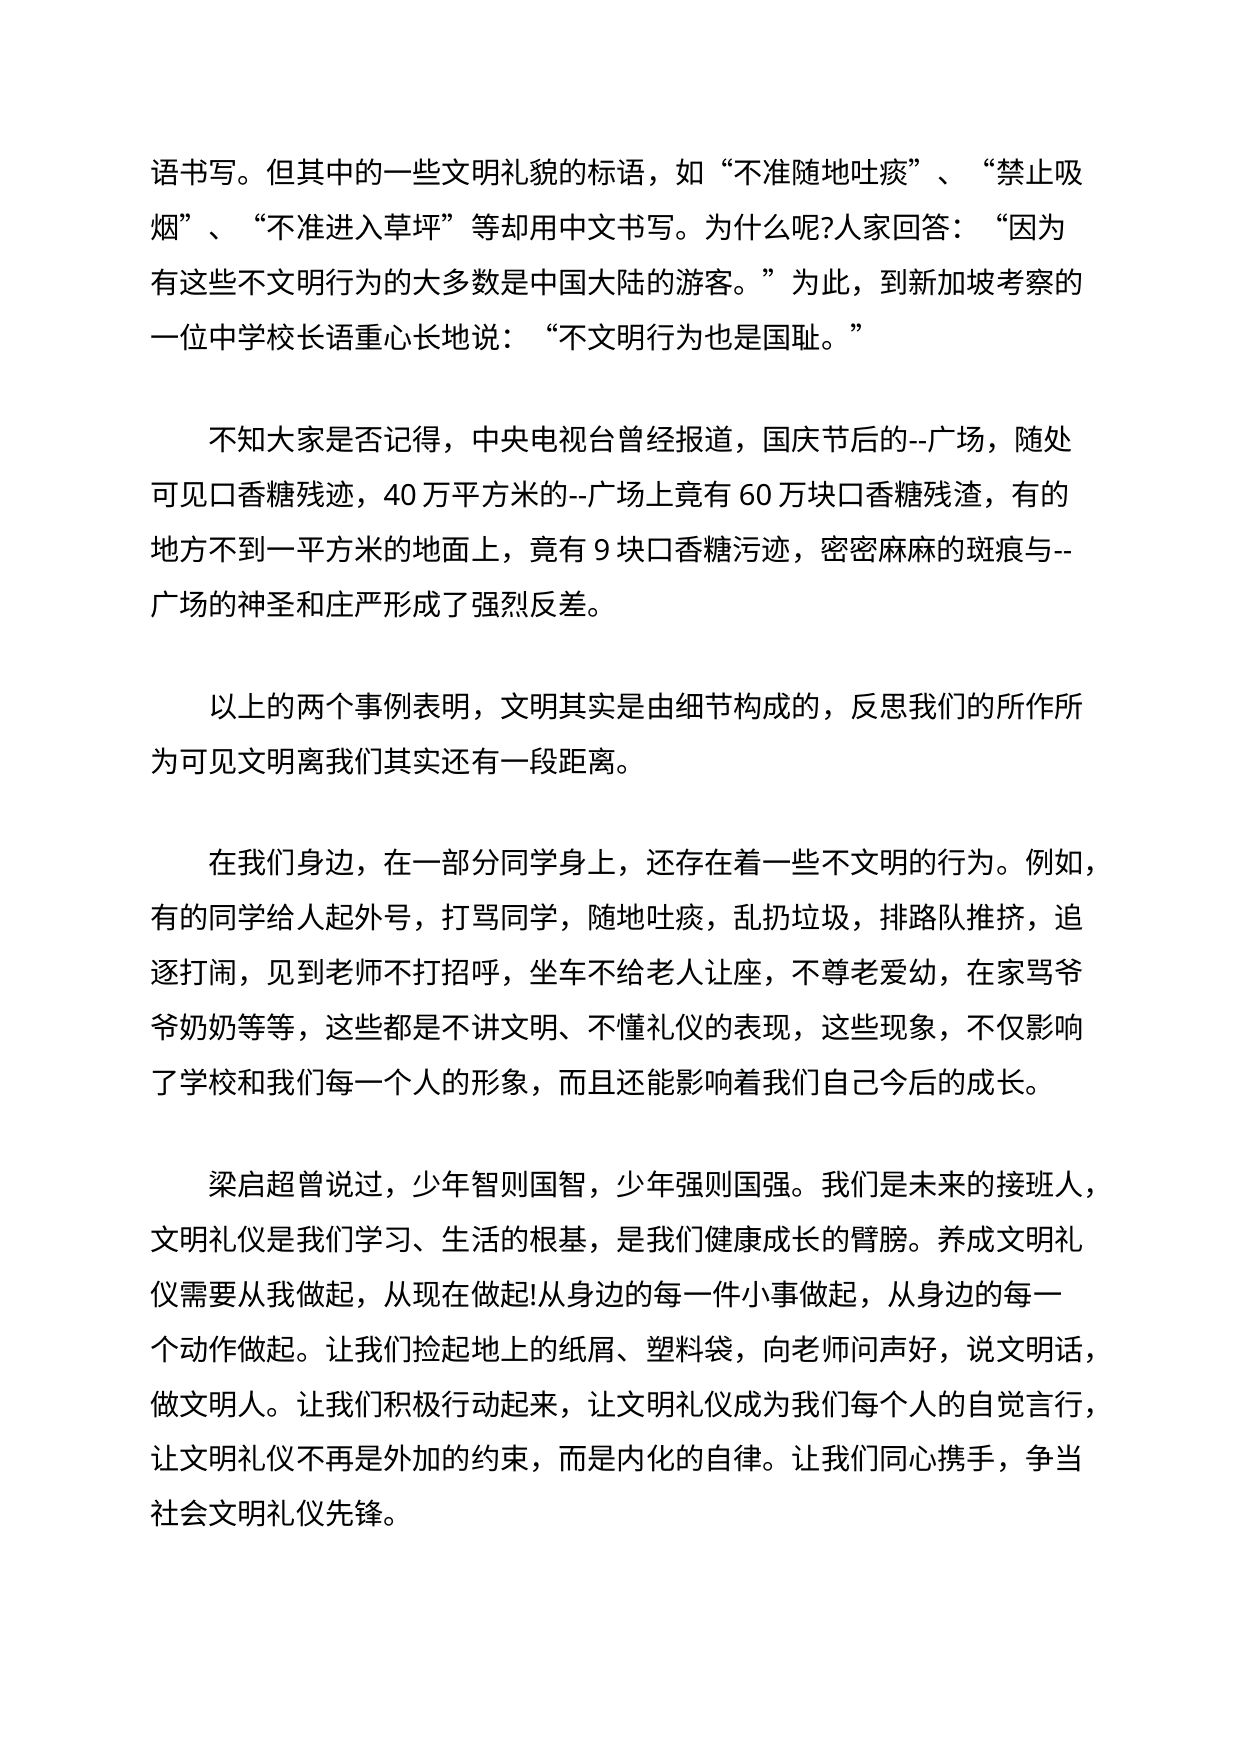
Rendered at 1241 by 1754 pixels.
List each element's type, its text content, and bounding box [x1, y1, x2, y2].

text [150, 150, 1090, 357]
text 在我们身边，在一部分同学身上，还存在着一些不文明的行为。例如，有的同学给人起外号，打骂同学，随地吐痰，乱扔垃圾，排路队推挤，追逐打闹，见到老师不打招呼，坐车不给老人让座，不尊老爱幼，在家骂爷爷奶奶等等，这些都是不讲文明、不懂礼仪的表现，这些现象，不仅影响了学校和我们每一个人的形象，而且还能影响着我们自己今后的成长。 [150, 840, 1090, 1102]
text 以上的两个事例表明，文明其实是由细节构成的，反思我们的所作所为可见文明离我们其实还有一段距离。 [150, 683, 1090, 781]
text 梁启超曾说过，少年智则国智，少年强则国强。我们是未来的接班人，文明礼仪是我们学习、生活的根基，是我们健康成长的臂膀。养成文明礼仪需要从我做起，从现在做起!从身边的每一件小事做起，从身边的每一个动作做起。让我们捡起地上的纸屑、塑料袋，向老师问声好，说文明话，做文明人。让我们积极行动起来，让文明礼仪成为我们每个人的自觉言行，让文明礼仪不再是外加的约束，而是内化的自律。让我们同心携手，争当社会文明礼仪先锋。 [150, 1161, 1090, 1533]
text 不知大家是否记得，中央电视台曾经报道，国庆节后的--广场，随处可见口香糖残迹，40万平方米的--广场上竟有60万块口香糖残渣，有的地方不到一平方米的地面上，竟有9块口香糖污迹，密密麻麻的斑痕与--广场的神圣和庄严形成了强烈反差。 [150, 417, 1090, 624]
